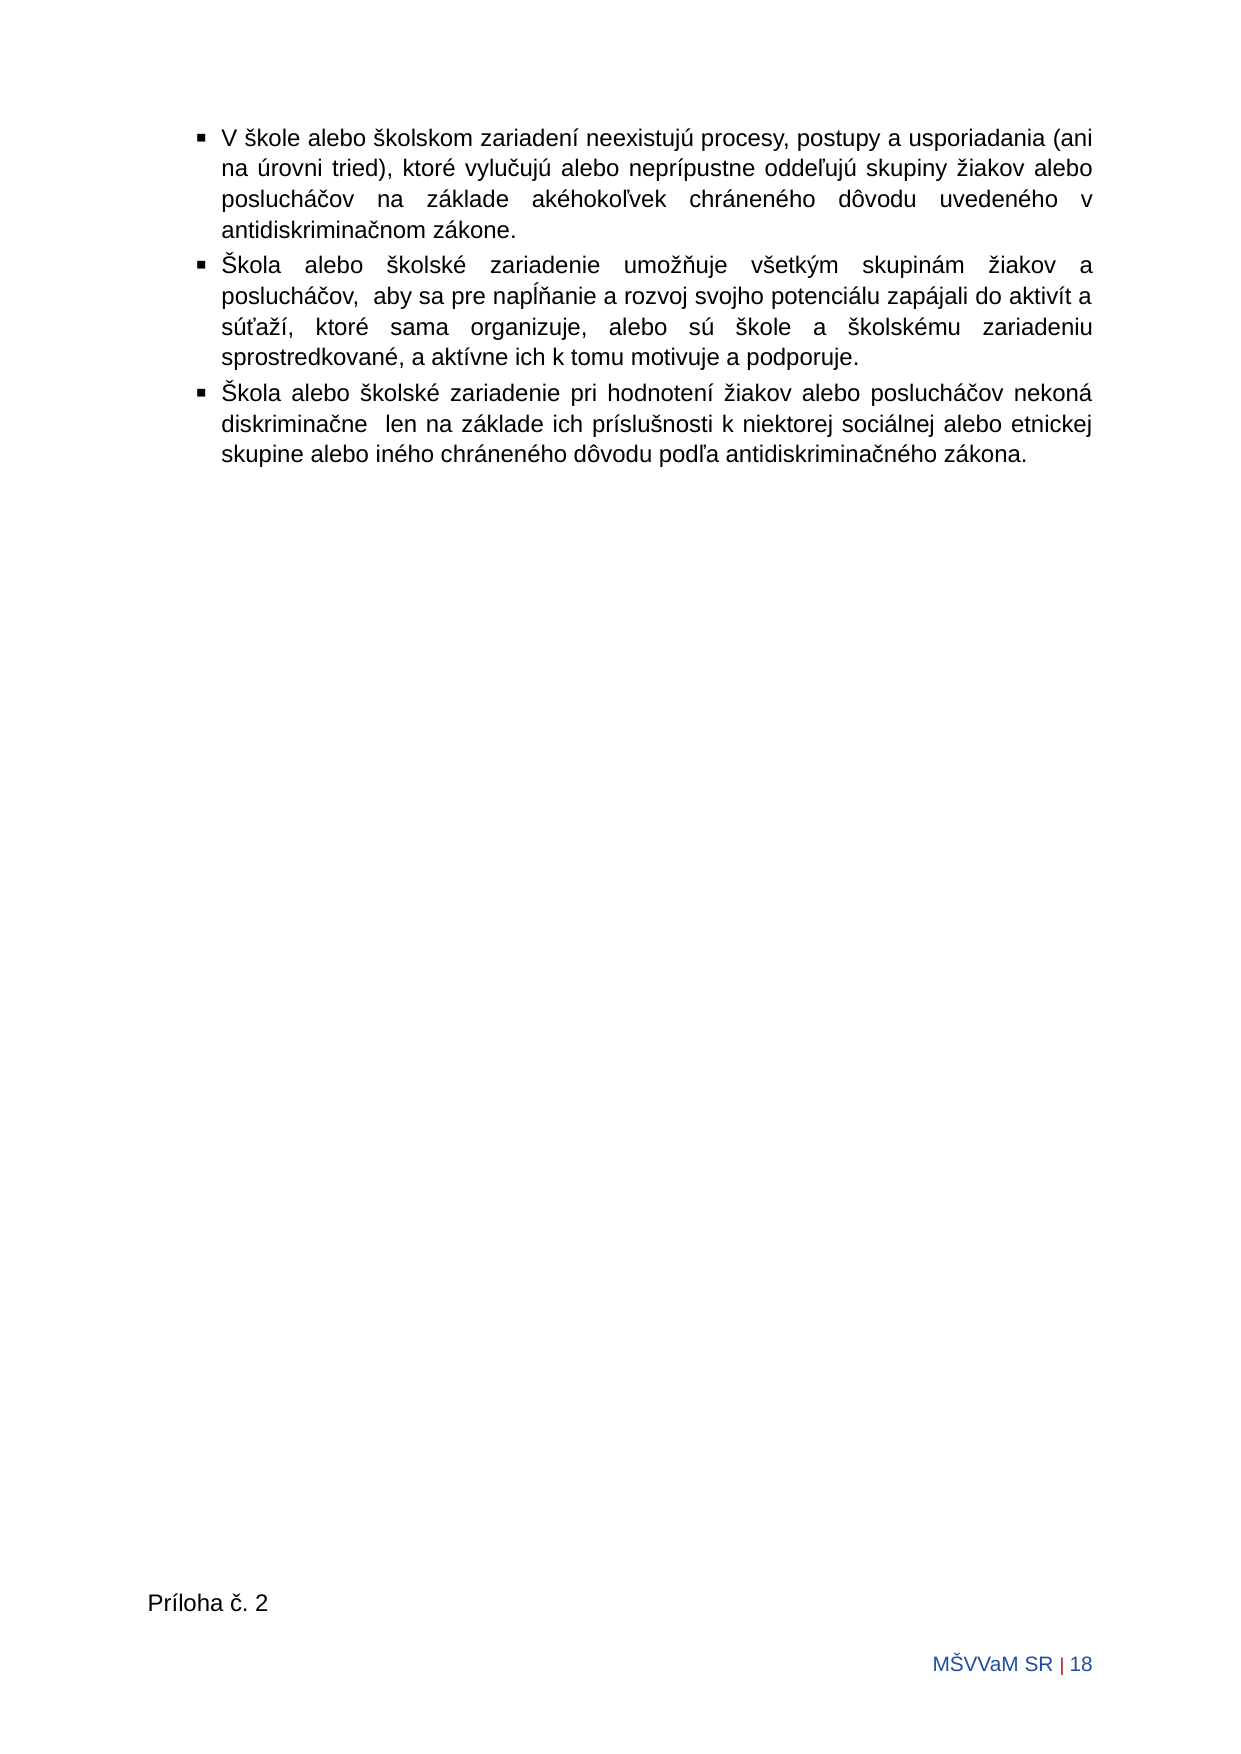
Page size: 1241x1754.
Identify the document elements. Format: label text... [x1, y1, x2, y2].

list Škola alebo školské zariadenie pri hodnotení žiakov alebo poslucháčov nekoná diskriminačne len na základe ich príslušnosti k niektorej sociálnej alebo etnickej skupine alebo iného chráneného dôvodu podľa antidiskriminačného zákona. [192, 379, 1094, 468]
list V škole alebo školskom zariadení neexistujú procesy, postupy a usporiadania (ani na úrovni tried), ktoré vylučujú alebo neprípustne oddeľujú skupiny žiakov alebo poslucháčov na základe akéhokoľvek chráneného dôvodu uvedeného v antidiskriminačnom zákone. [192, 124, 1094, 243]
list Škola alebo školské zariadenie umožňuje všetkým skupinám žiakov a poslucháčov, aby sa pre napĺňanie a rozvoj svojho potenciálu zapájali do aktivít a súťaží, ktoré sama organizuje, alebo sú škole a školskému zariadeniu sprostredkované, a aktívne ich k tomu motivuje a podporuje. [192, 251, 1094, 371]
text Príloha č. 2 [147, 1589, 1094, 1617]
